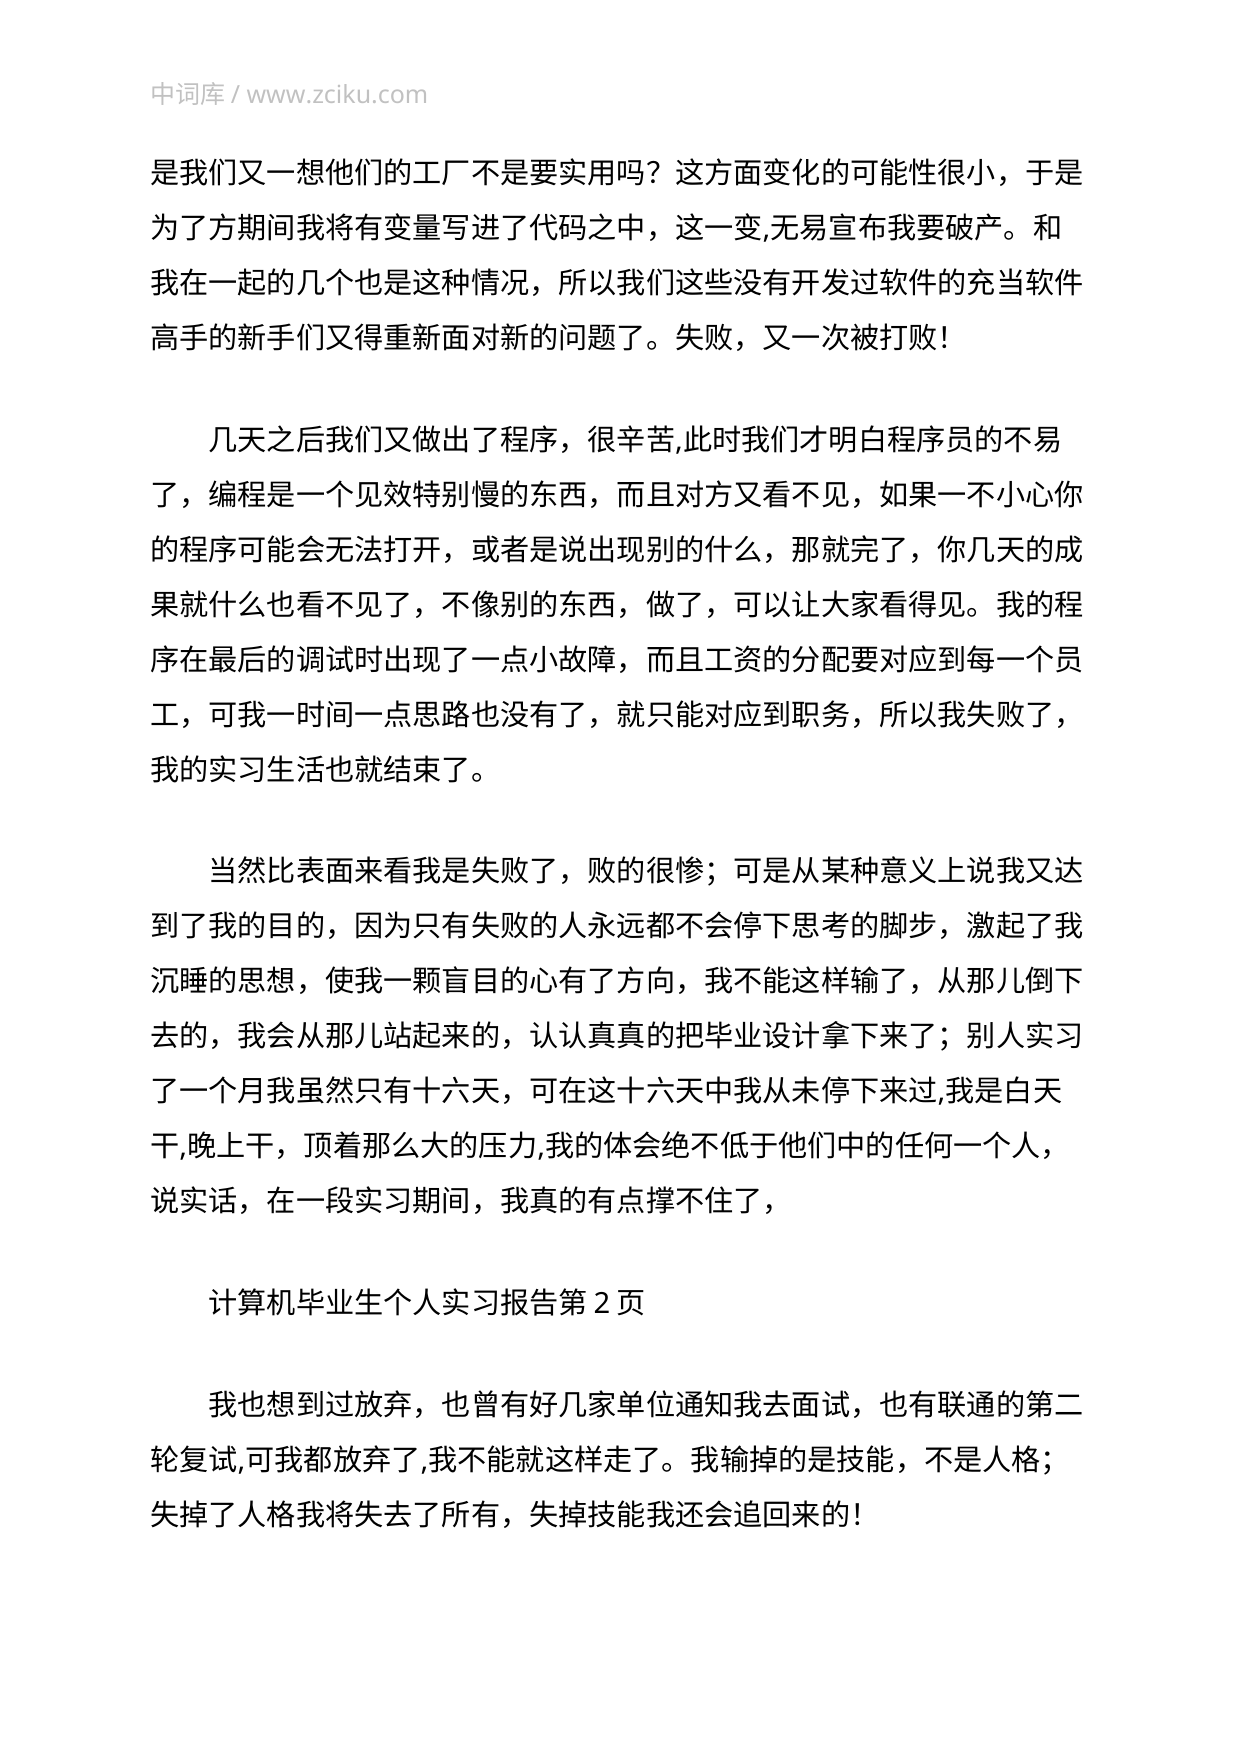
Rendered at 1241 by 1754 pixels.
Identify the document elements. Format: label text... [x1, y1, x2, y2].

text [150, 150, 1090, 357]
text 计算机毕业生个人实习报告第2页 [150, 1279, 1090, 1322]
text 我也想到过放弃，也曾有好几家单位通知我去面试，也有联通的第二轮复试,可我都放弃了,我不能就这样走了。我输掉的是技能，不是人格；失掉了人格我将失去了所有，失掉技能我还会追回来的！ [150, 1381, 1090, 1533]
text 当然比表面来看我是失败了，败的很惨；可是从某种意义上说我又达到了我的目的，因为只有失败的人永远都不会停下思考的脚步，激起了我沉睡的思想，使我一颗盲目的心有了方向，我不能这样输了，从那儿倒下去的，我会从那儿站起来的，认认真真的把毕业设计拿下来了；别人实习了一个月我虽然只有十六天，可在这十六天中我从未停下来过,我是白天干,晚上干，顶着那么大的压力,我的体会绝不低于他们中的任何一个人，说实话，在一段实习期间，我真的有点撑不住了， [150, 848, 1090, 1220]
text 几天之后我们又做出了程序，很辛苦,此时我们才明白程序员的不易了，编程是一个见效特别慢的东西，而且对方又看不见，如果一不小心你的程序可能会无法打开，或者是说出现别的什么，那就完了，你几天的成果就什么也看不见了，不像别的东西，做了，可以让大家看得见。我的程序在最后的调试时出现了一点小故障，而且工资的分配要对应到每一个员工，可我一时间一点思路也没有了，就只能对应到职务，所以我失败了，我的实习生活也就结束了。 [150, 417, 1090, 788]
